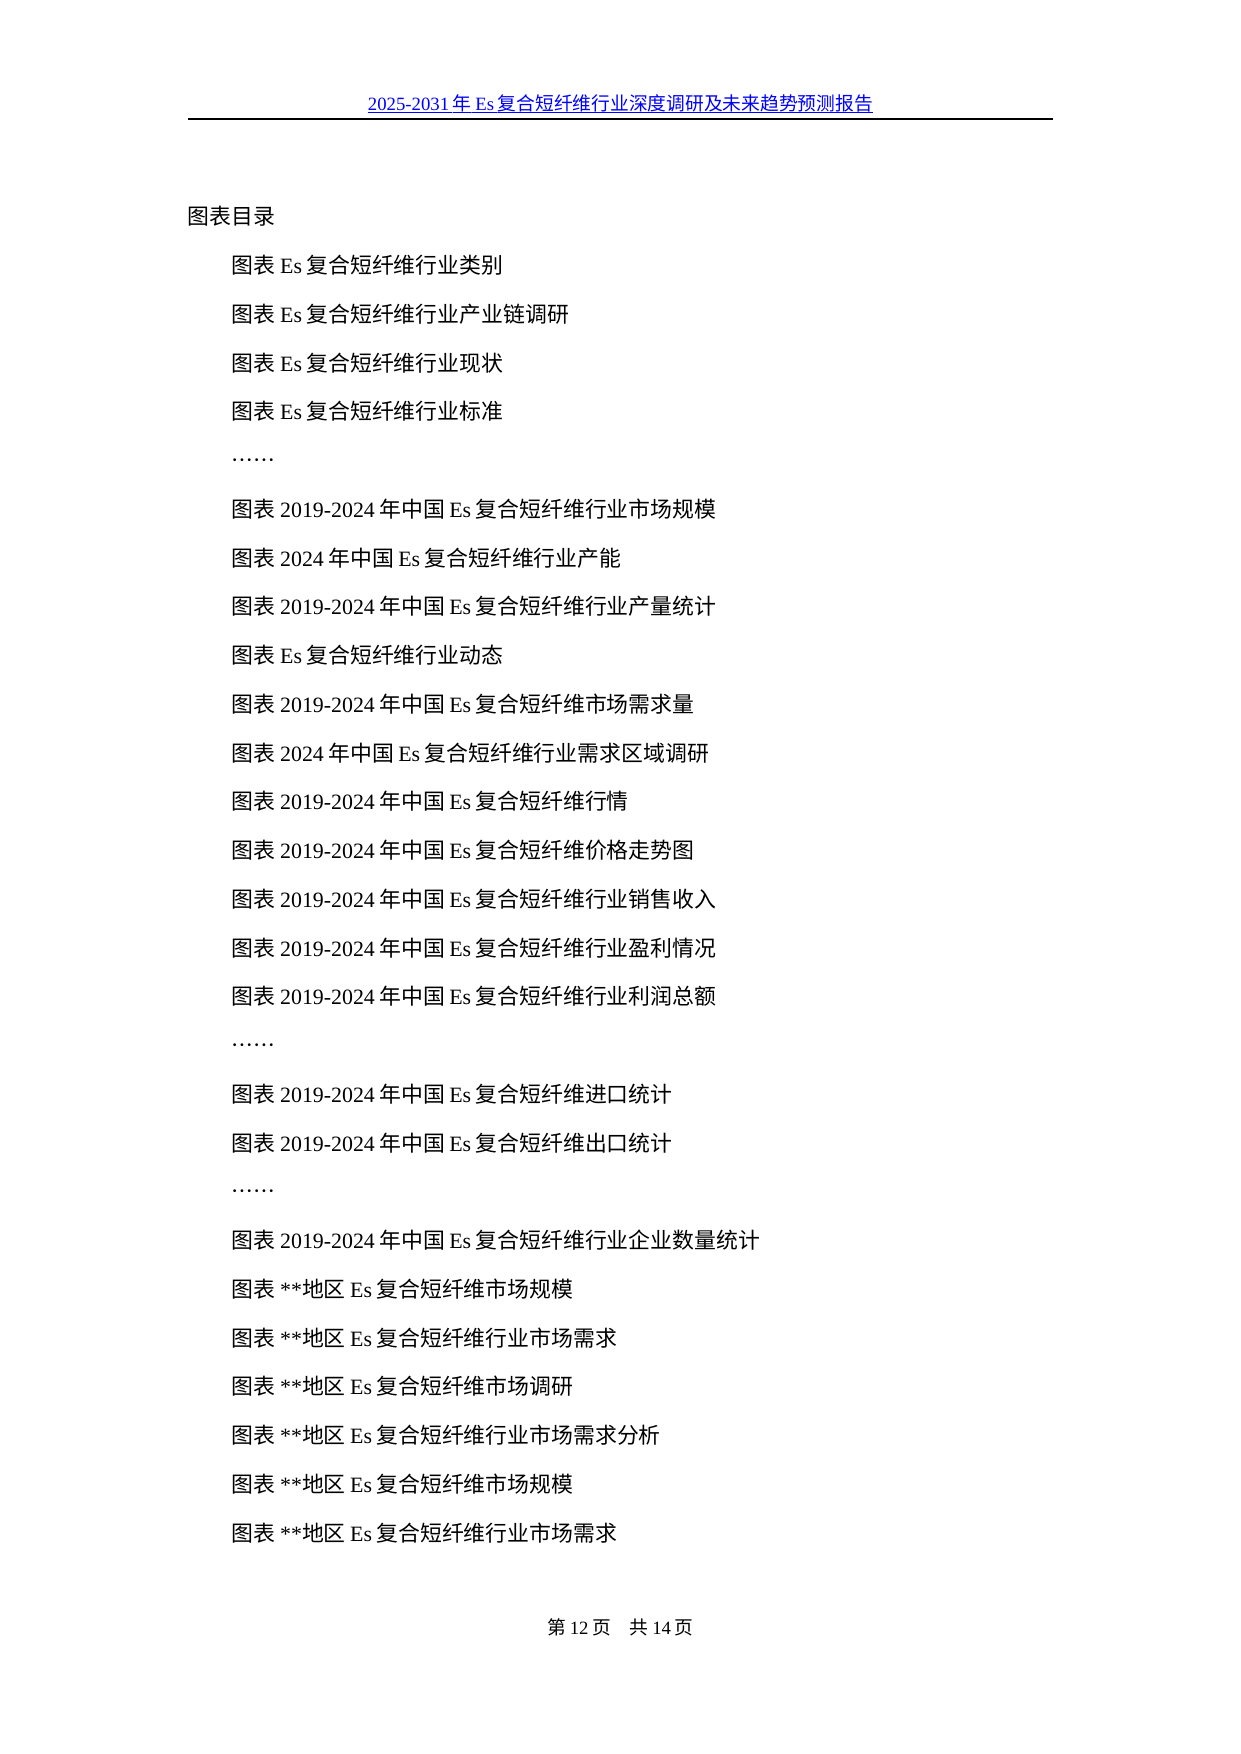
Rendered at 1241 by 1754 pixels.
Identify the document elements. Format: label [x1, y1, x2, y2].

text [187, 150, 1053, 1548]
